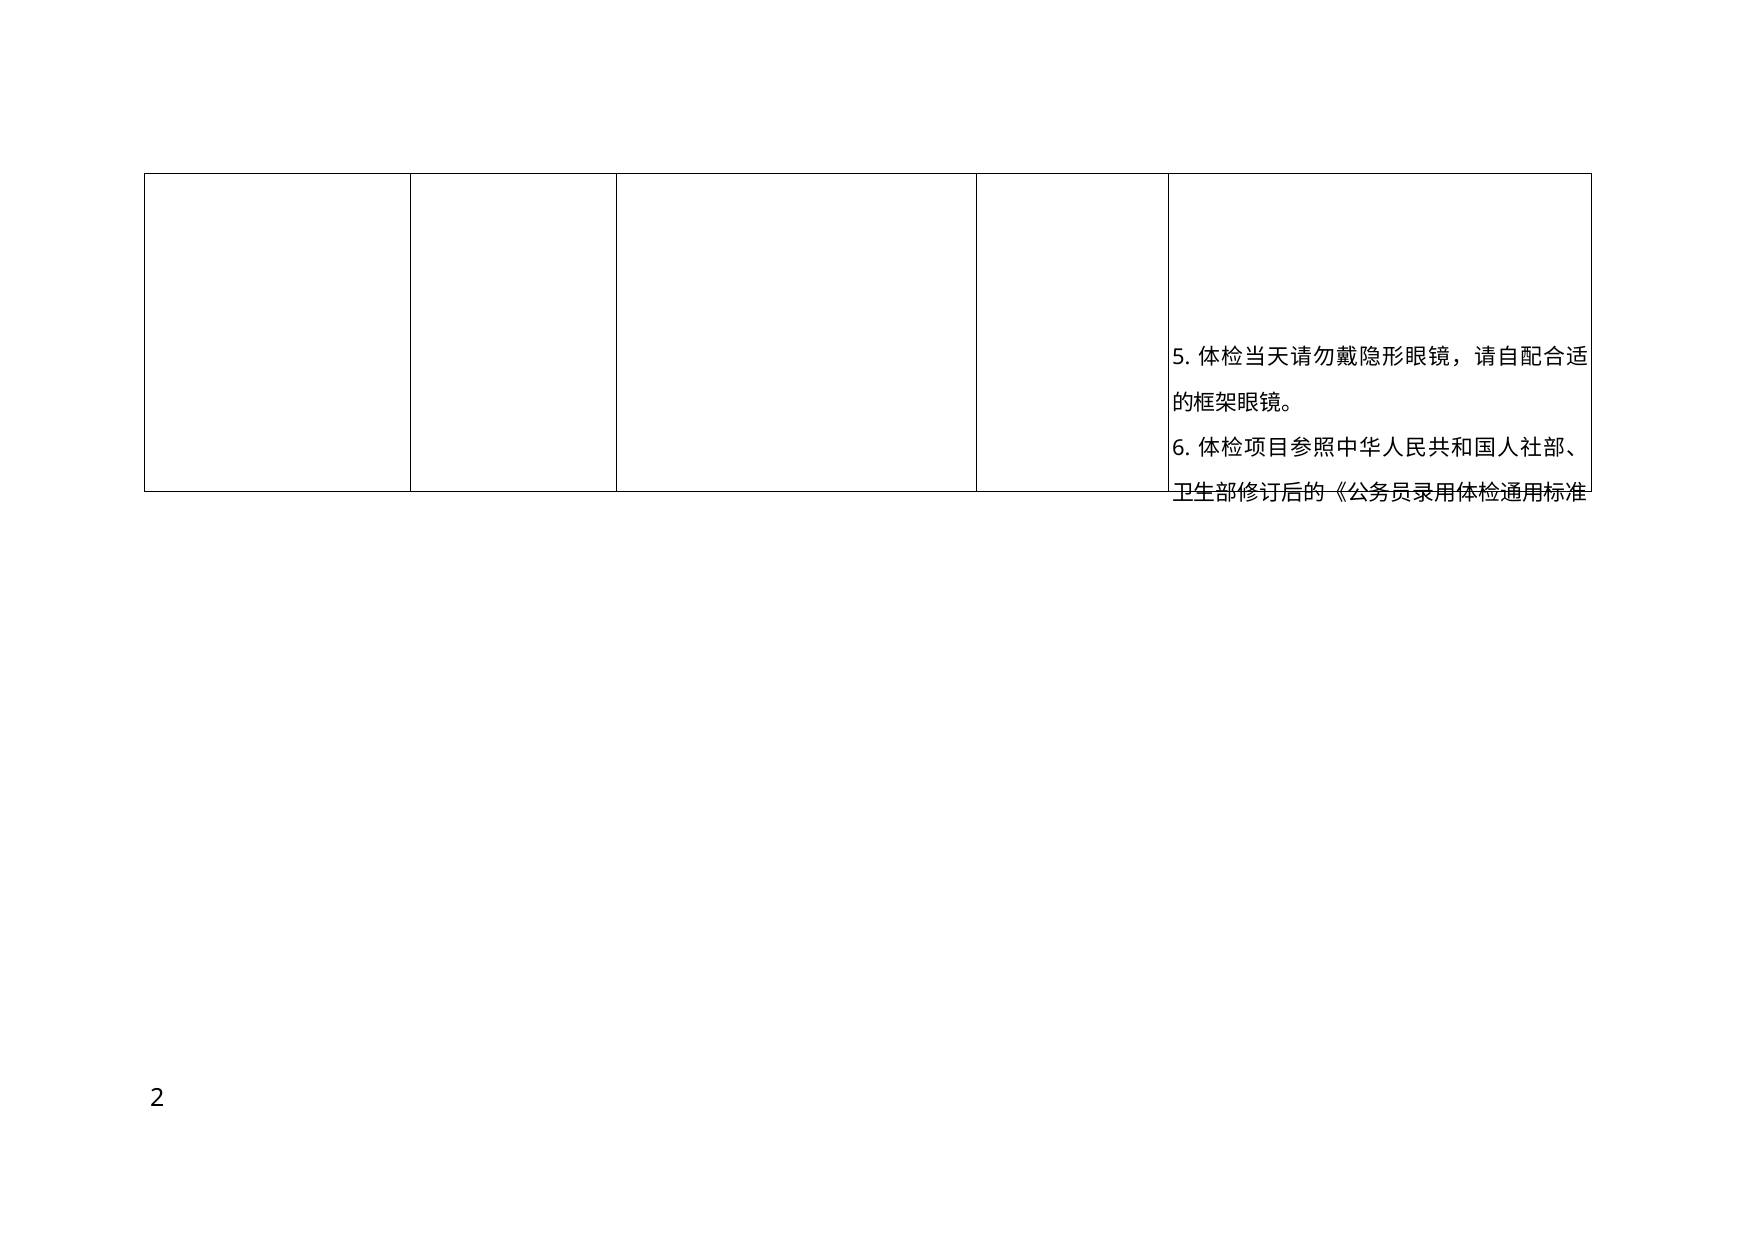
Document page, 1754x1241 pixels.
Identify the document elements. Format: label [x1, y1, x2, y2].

table_cell [145, 174, 410, 491]
table_cell [977, 174, 1168, 491]
table_cell [411, 174, 616, 491]
table_cell [617, 174, 976, 491]
